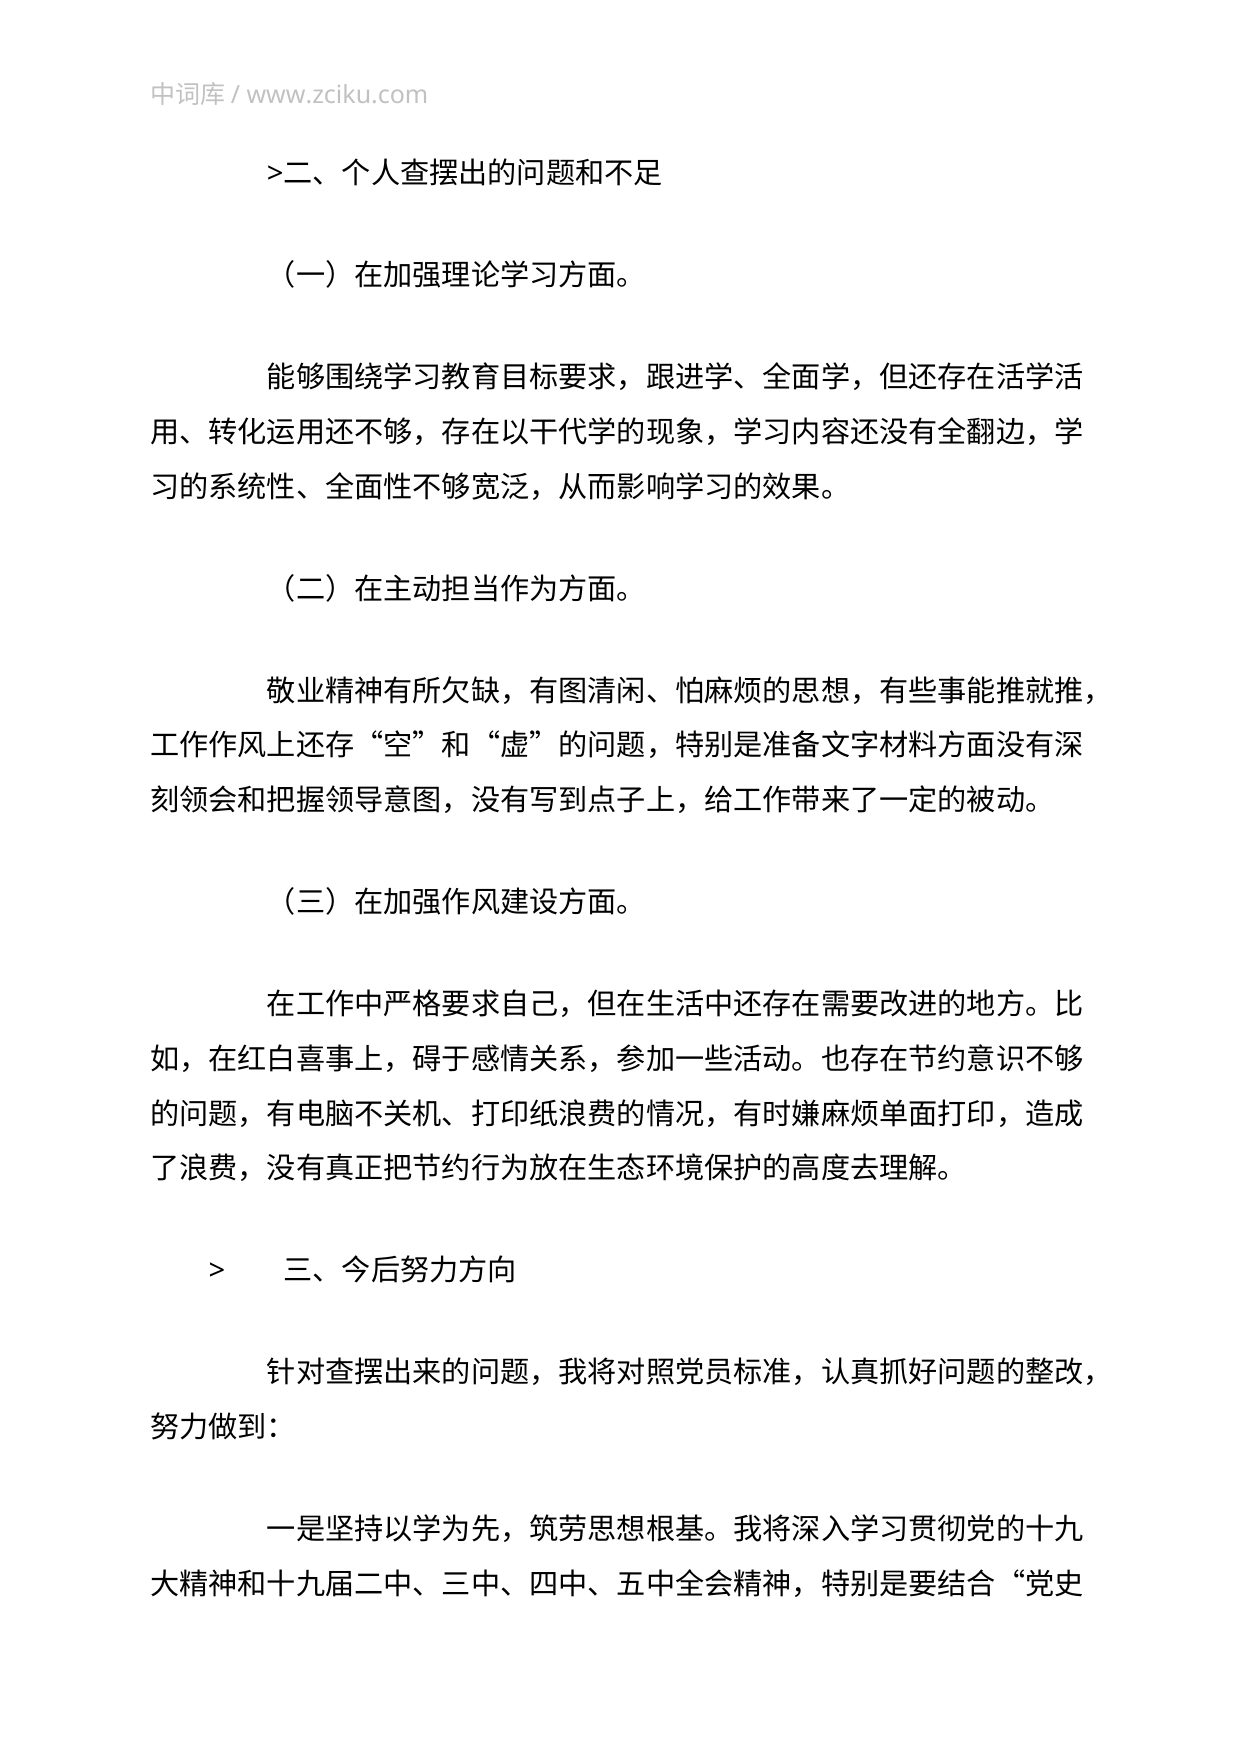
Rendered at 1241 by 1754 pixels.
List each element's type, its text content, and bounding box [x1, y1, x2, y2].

text （一）在加强理论学习方面。 [150, 252, 1090, 294]
text 在工作中严格要求自己，但在生活中还存在需要改进的地方。比如，在红白喜事上，碍于感情关系，参加一些活动。也存在节约意识不够的问题，有电脑不关机、打印纸浪费的情况，有时嫌麻烦单面打印，造成了浪费，没有真正把节约行为放在生态环境保护的高度去理解。 [150, 980, 1090, 1187]
text （三）在加强作风建设方面。 [150, 879, 1090, 921]
text （二）在主动担当作为方面。 [150, 565, 1090, 608]
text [150, 1506, 1090, 1603]
text >二、个人查摆出的问题和不足 [150, 150, 1090, 192]
text 敬业精神有所欠缺，有图清闲、怕麻烦的思想，有些事能推就推，工作作风上还存“空”和“虚”的问题，特别是准备文字材料方面没有深刻领会和把握领导意图，没有写到点子上，给工作带来了一定的被动。 [150, 667, 1090, 819]
text > 三、今后努力方向 [150, 1247, 1090, 1289]
text 针对查摆出来的问题，我将对照党员标准，认真抓好问题的整改，努力做到： [150, 1349, 1090, 1446]
text 能够围绕学习教育目标要求，跟进学、全面学，但还存在活学活用、转化运用还不够，存在以干代学的现象，学习内容还没有全翻边，学习的系统性、全面性不够宽泛，从而影响学习的效果。 [150, 354, 1090, 506]
